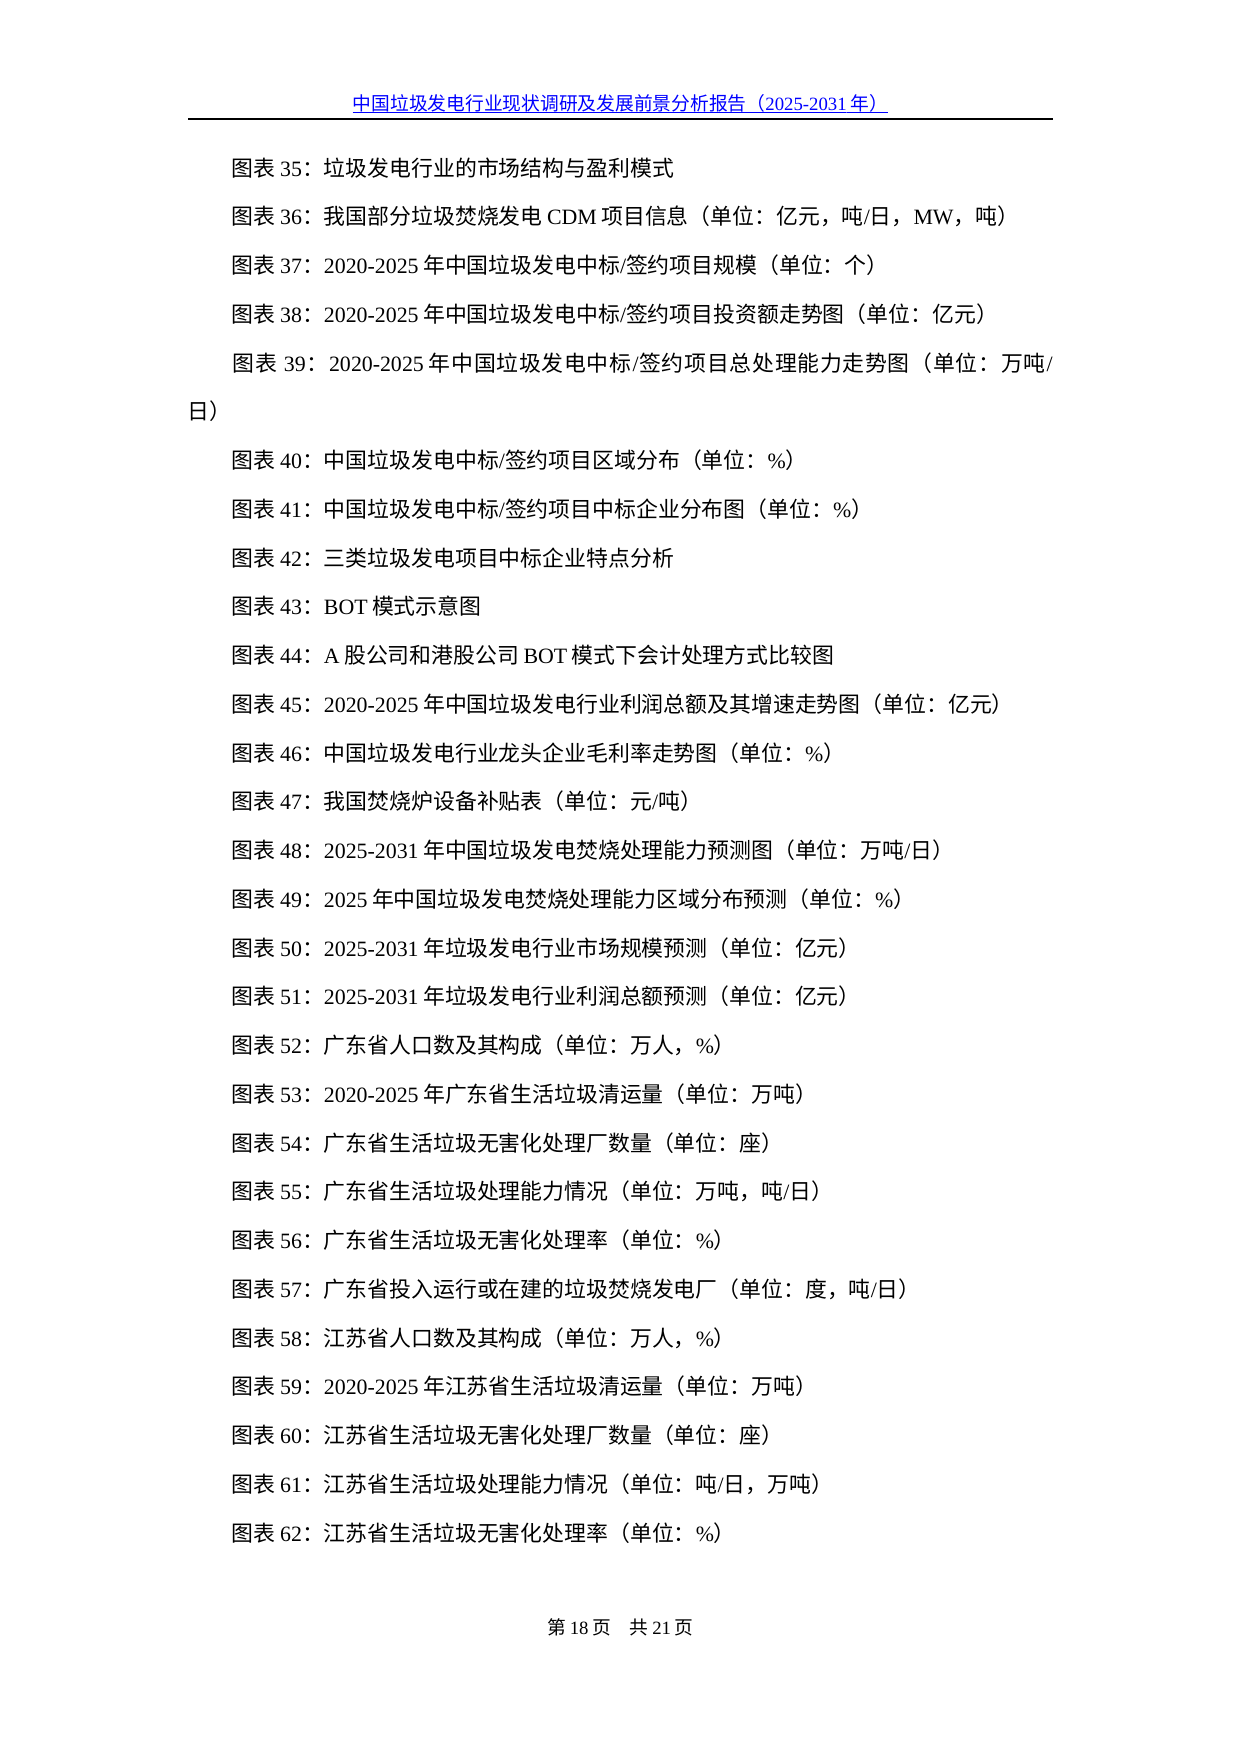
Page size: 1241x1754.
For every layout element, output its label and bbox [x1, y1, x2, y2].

text [187, 150, 1053, 1548]
